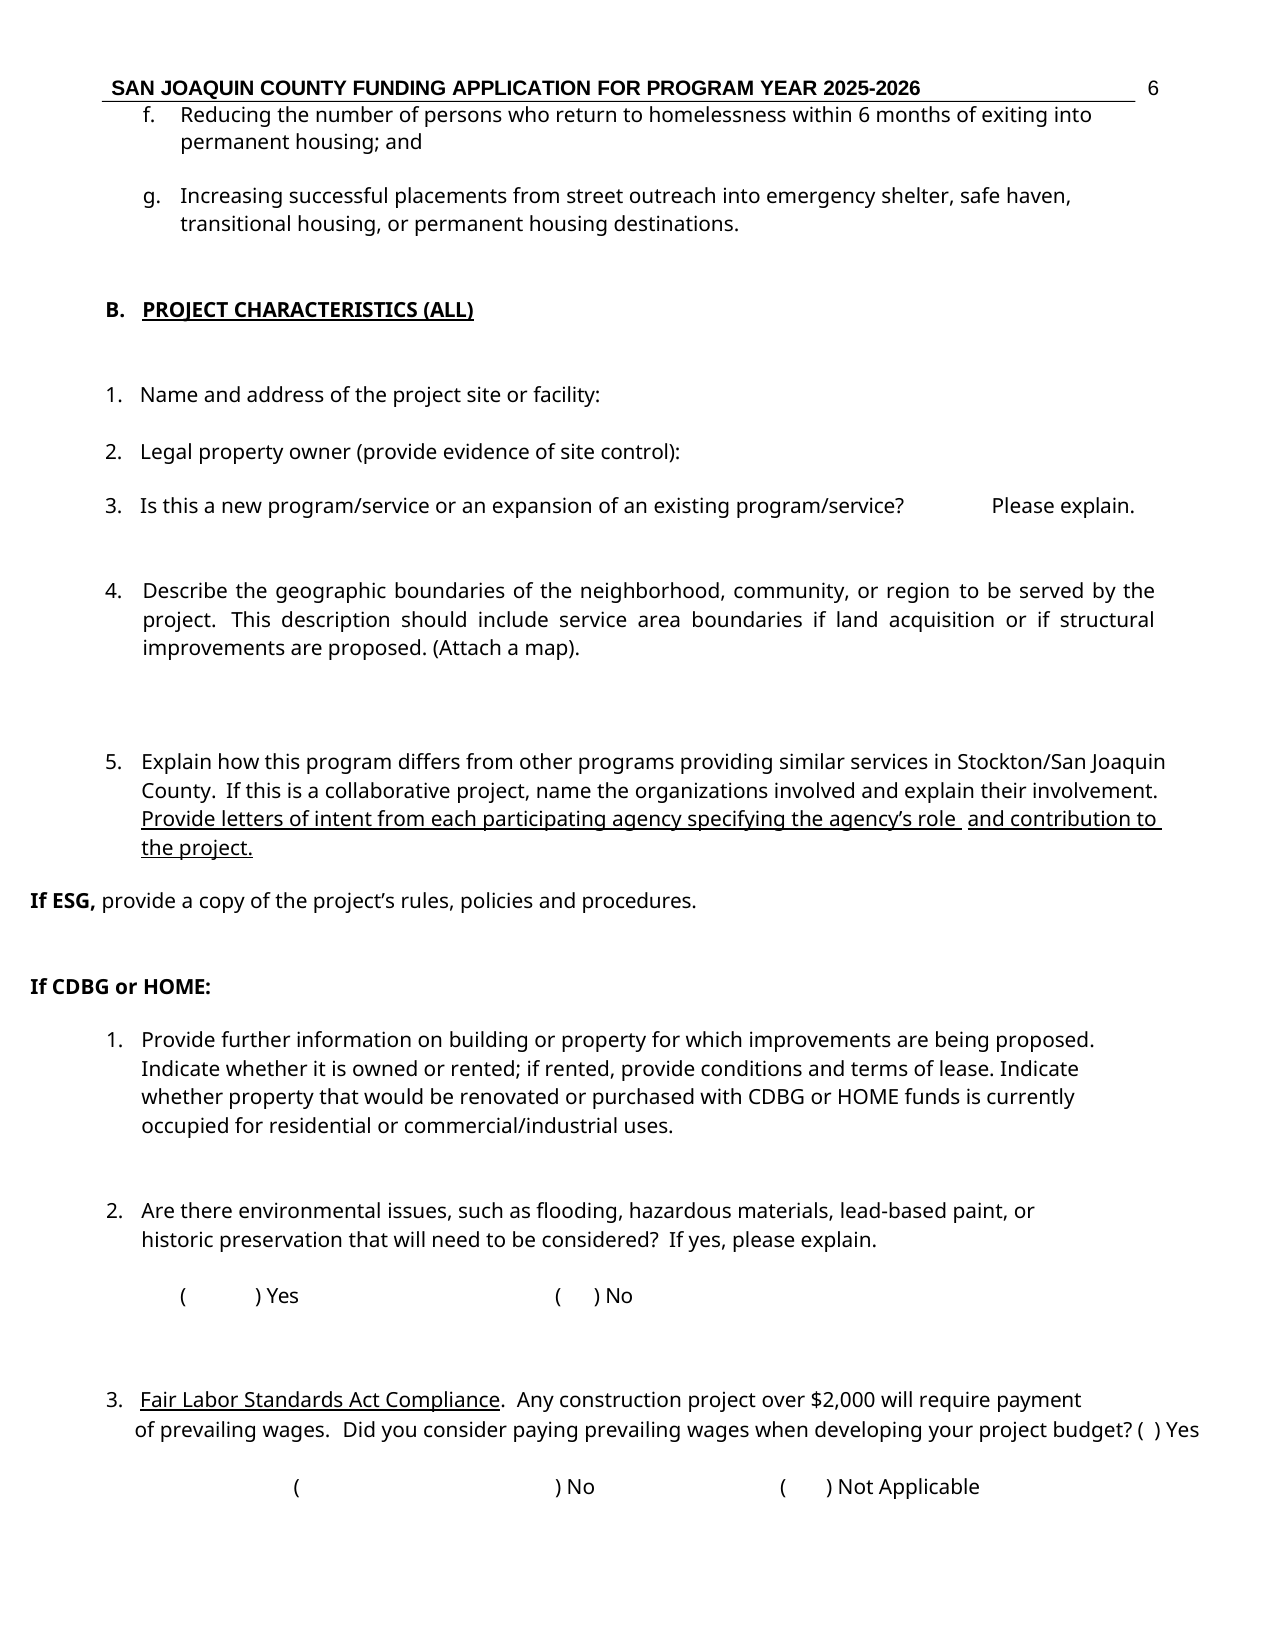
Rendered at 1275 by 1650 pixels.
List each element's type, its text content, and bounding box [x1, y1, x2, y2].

text ( ) Yes ( ) No [180, 1282, 1229, 1310]
list Fair Labor Standards Act Compliance. Any construction project over $2,000 will require payment [106, 1385, 1229, 1414]
list Reducing the number of persons who return to homelessness within 6 months of exiting into permanent housing; and [143, 100, 1154, 156]
list Describe the geographic boundaries of the neighborhood, community, or region to be served by the project. This description should include service area boundaries if land acquisition or if structural improvements are proposed. (Attach a map). [105, 576, 1156, 662]
list Explain how this program differs from other programs providing similar services in Stockton/San Joaquin County. If this is a collaborative project, name the organizations involved and explain their involvement. Provide letters of intent from each participating agency specifying the agency’s role and contribution to the project. [105, 747, 1184, 861]
list Are there environmental issues, such as flooding, hazardous materials, lead-based paint, or historic preservation that will need to be considered? If yes, please explain. [106, 1196, 1101, 1253]
list Legal property owner (provide evidence of site control): [105, 437, 1229, 466]
list Increasing successful placements from street outreach into emergency shelter, safe haven, transitional housing, or permanent housing destinations. [143, 181, 1139, 238]
list Provide further information on building or property for which improvements are being proposed. Indicate whether it is owned or rented; if rented, provide conditions and terms of lease. Indicate whether property that would be renovated or purchased with CDBG or HOME funds is currently occupied for residential or commercial/industrial uses. [106, 1025, 1147, 1139]
text of prevailing wages. Did you consider paying prevailing wages when developing your project budget? ( ) Yes ( ) No ( ) Not Applicable [134, 1415, 1201, 1500]
text If ESG, provide a copy of the project’s rules, policies and procedures. [30, 886, 1229, 915]
subtitle PROJECT CHARACTERISTICS (ALL) [105, 295, 1229, 324]
subtitle If CDBG or HOME: [30, 972, 1229, 1000]
list Is this a new program/service or an expansion of an existing program/service? Please explain. [105, 491, 1229, 519]
list Name and address of the project site or facility: [105, 381, 1229, 409]
